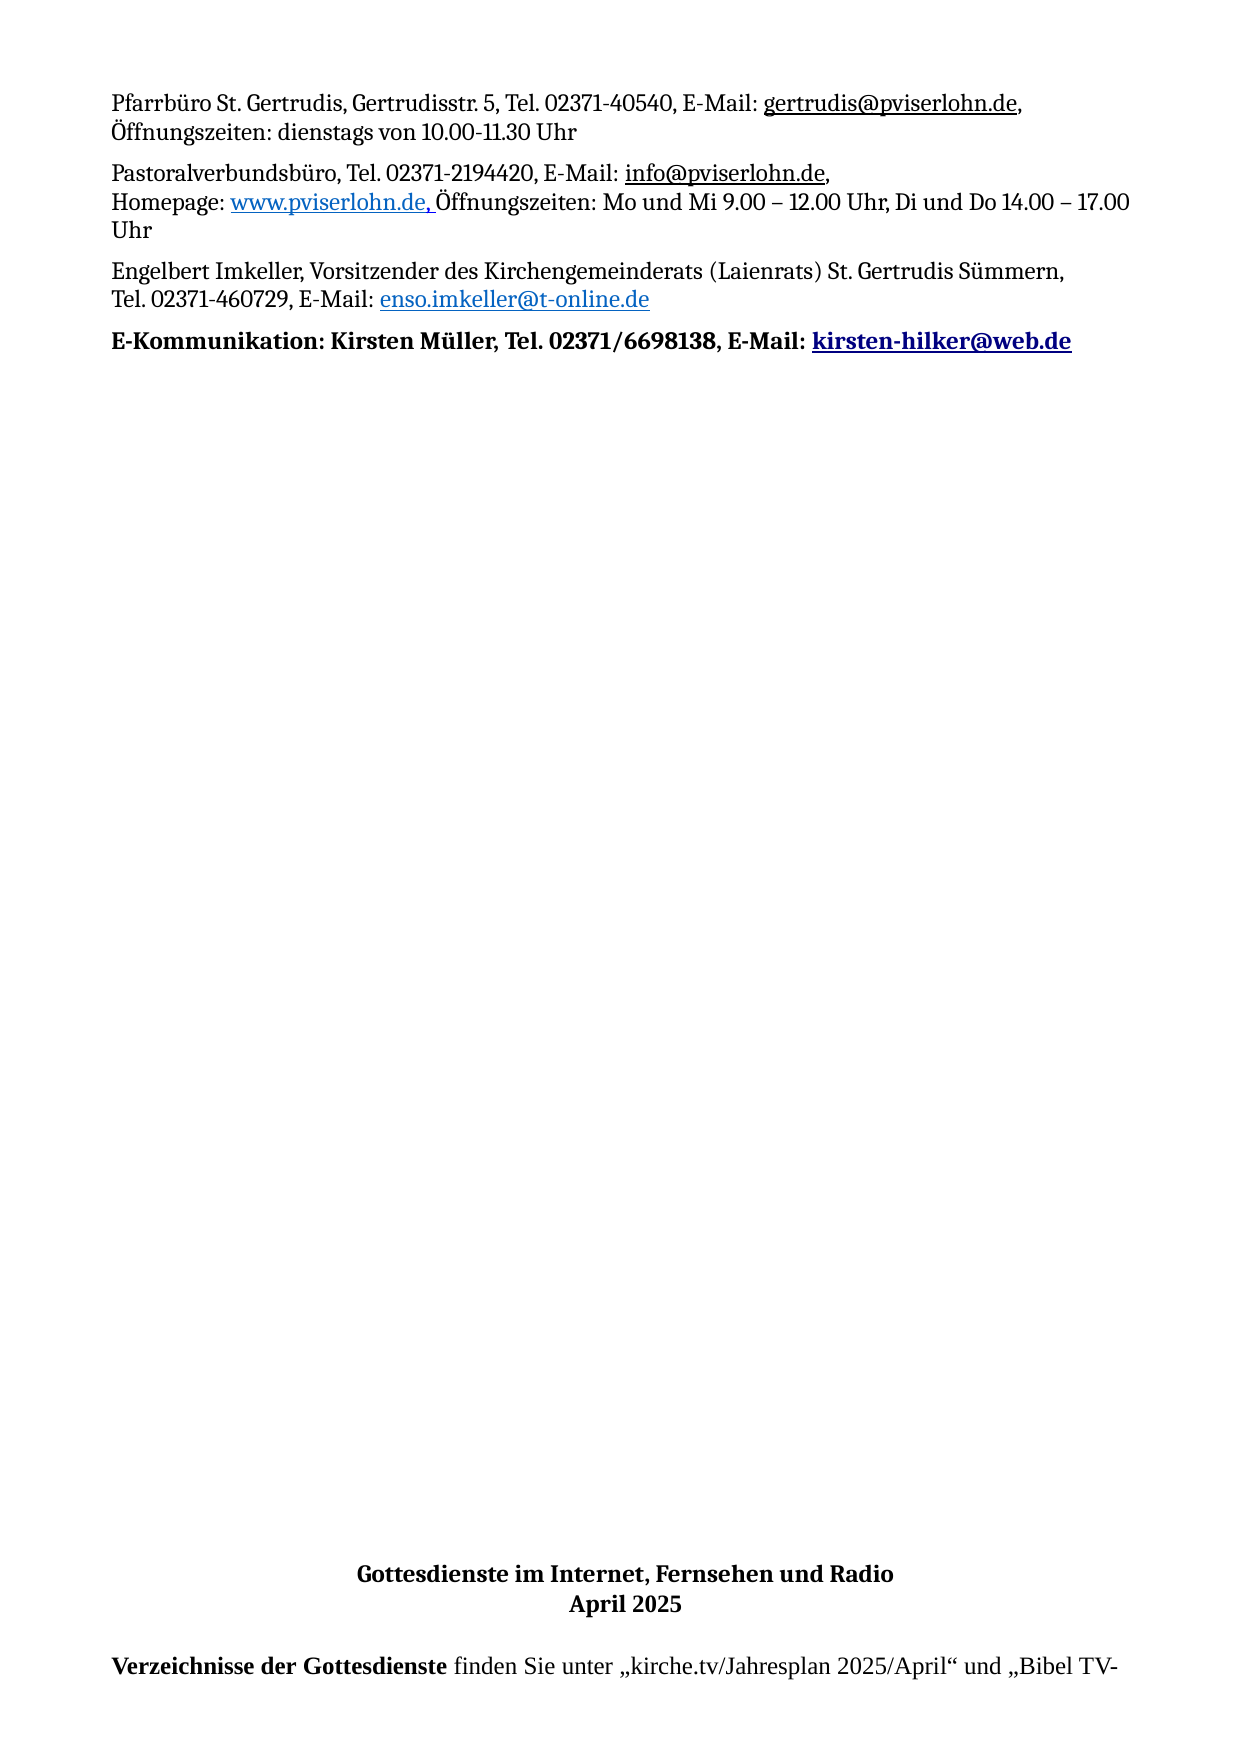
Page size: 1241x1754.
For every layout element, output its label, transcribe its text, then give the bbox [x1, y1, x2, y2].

text April 2025 [111, 1589, 1140, 1619]
text Pastoralverbundsbüro, Tel. 02371-2194420, E-Mail: info@pviserlohn.de, [111, 159, 1140, 187]
text E-Kommunikation: Kirsten Müller, Tel. 02371/6698138, E-Mail: kirsten-hilker@web.de [111, 327, 1140, 355]
text Homepage: www.pviserlohn.de, Öffnungszeiten: Mo und Mi 9.00 – 12.00 Uhr, Di und Do 14.00 – 17.00 Uhr [111, 187, 1140, 245]
text Gottesdienste im Internet, Fernsehen und Radio [111, 1559, 1140, 1588]
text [111, 1651, 1140, 1679]
text Pfarrbüro St. Gertrudis, Gertrudisstr. 5, Tel. 02371-40540, E-Mail: gertrudis@pviserlohn.de, Öffnungszeiten: dienstags von 10.00-11.30 Uhr [111, 89, 1140, 146]
text Tel. 02371-460729, E-Mail: enso.imkeller@t-online.de [111, 285, 1140, 314]
text Engelbert Imkeller, Vorsitzender des Kirchengemeinderats (Laienrats) St. Gertrudis Sümmern, [111, 257, 1140, 285]
